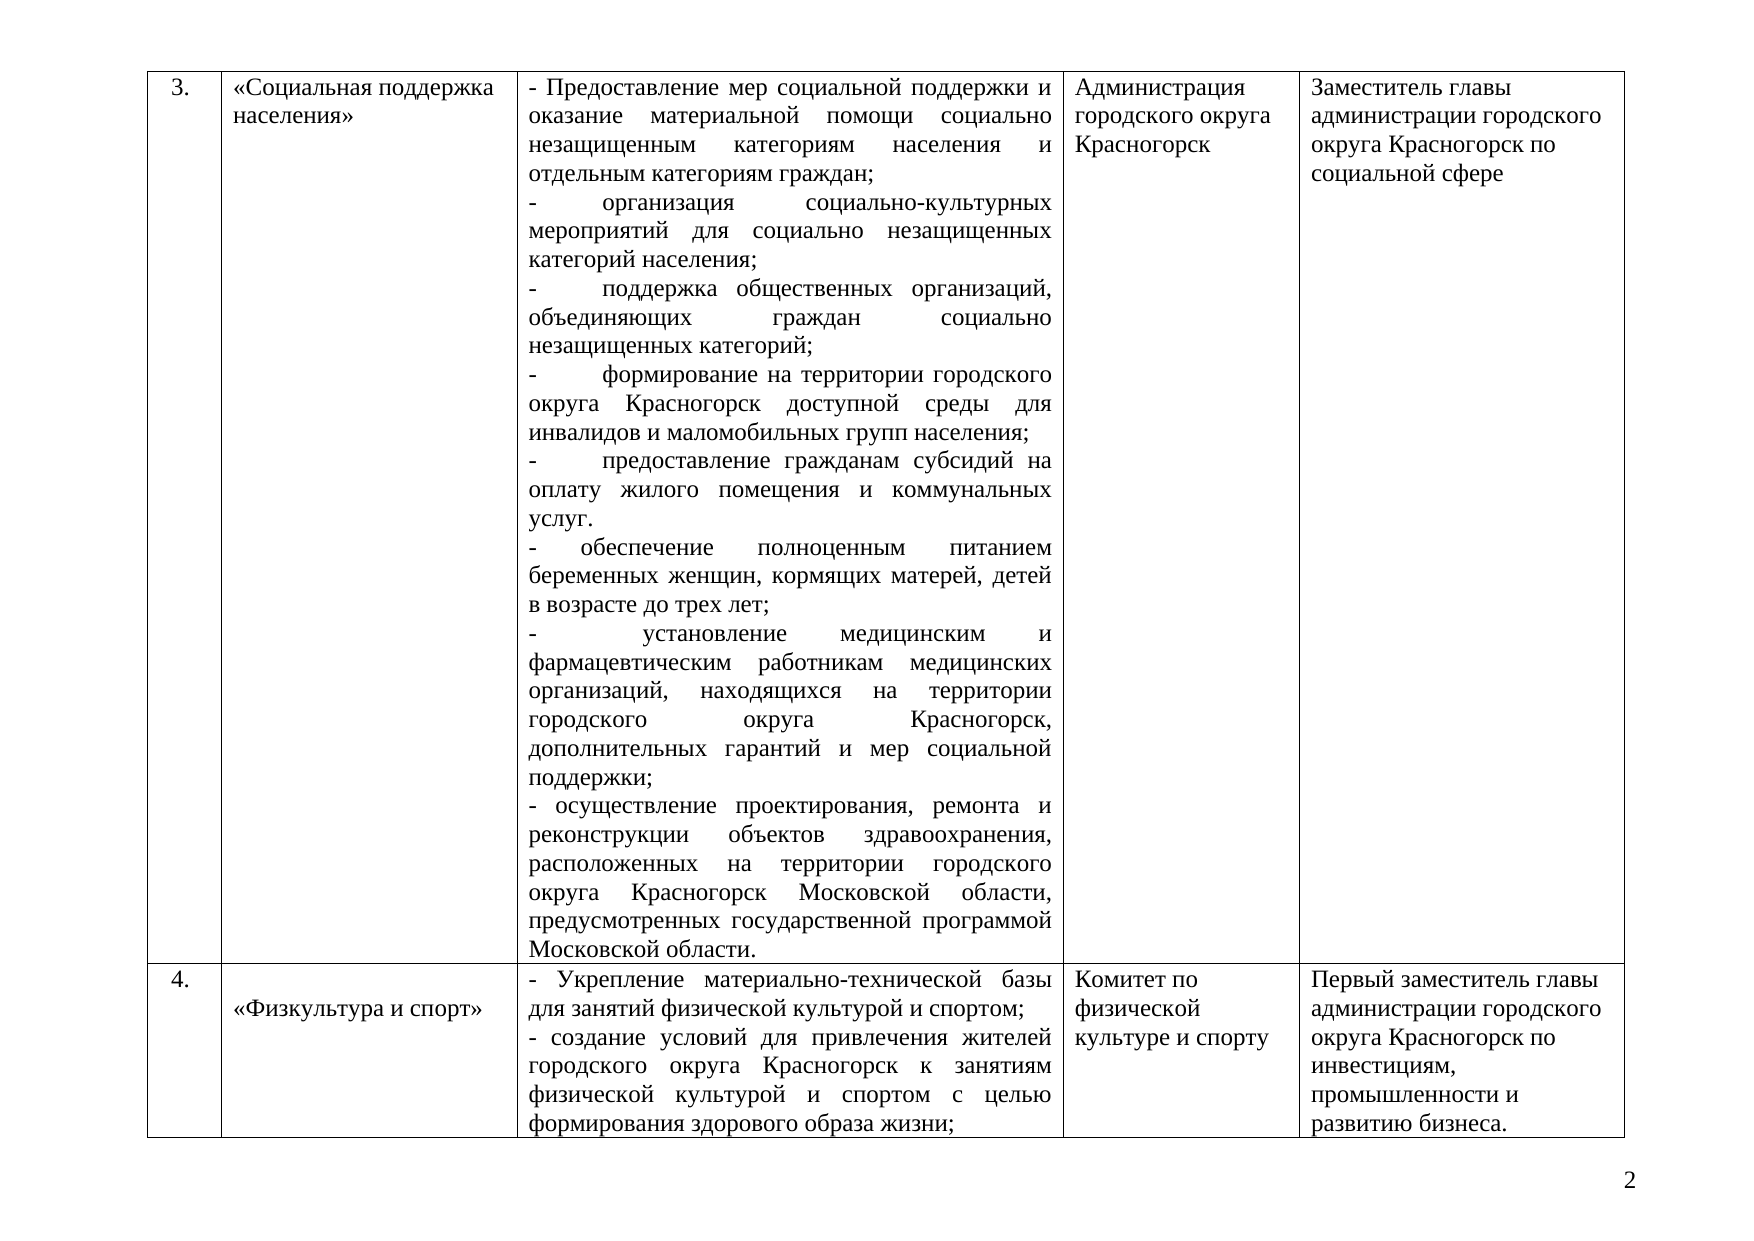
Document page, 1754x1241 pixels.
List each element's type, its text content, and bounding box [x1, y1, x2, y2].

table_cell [1300, 964, 1624, 1137]
table_cell Администрация городского округа Красногорск [1064, 72, 1299, 963]
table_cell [518, 964, 1063, 1137]
table_cell «Социальная поддержка населения» [222, 72, 517, 963]
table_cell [1300, 72, 1624, 963]
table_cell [1064, 964, 1299, 1137]
table_cell 3. [148, 72, 221, 963]
table_cell 4. [148, 964, 221, 1137]
table_cell - Предоставление мер социальной поддержки и оказание материальной помощи социально незащищенным категориям населения и отдельным категориям граждан; - организация социально-культурных мероприятий для социально незащищенных категорий населения; - поддержка общественных организаций, объединяющих граждан социально незащищенных категорий; - формирование на территории городского округа Красногорск доступной среды для инвалидов и маломобильных групп населения; - предоставление гражданам субсидий на оплату жилого помещения и коммунальных услуг. - обеспечение полноценным питанием беременных женщин, кормящих матерей, детей в возрасте до трех лет; - установление медицинским и фармацевтическим работникам медицинских организаций, находящихся на территории городского округа Красногорск, дополнительных гарантий и мер социальной поддержки; - осуществление проектирования, ремонта и реконструкции объектов здравоохранения, расположенных на территории городского округа Красногорск Московской области, предусмотренных государственной программой Московской области. [518, 72, 1063, 963]
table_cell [222, 964, 517, 1137]
